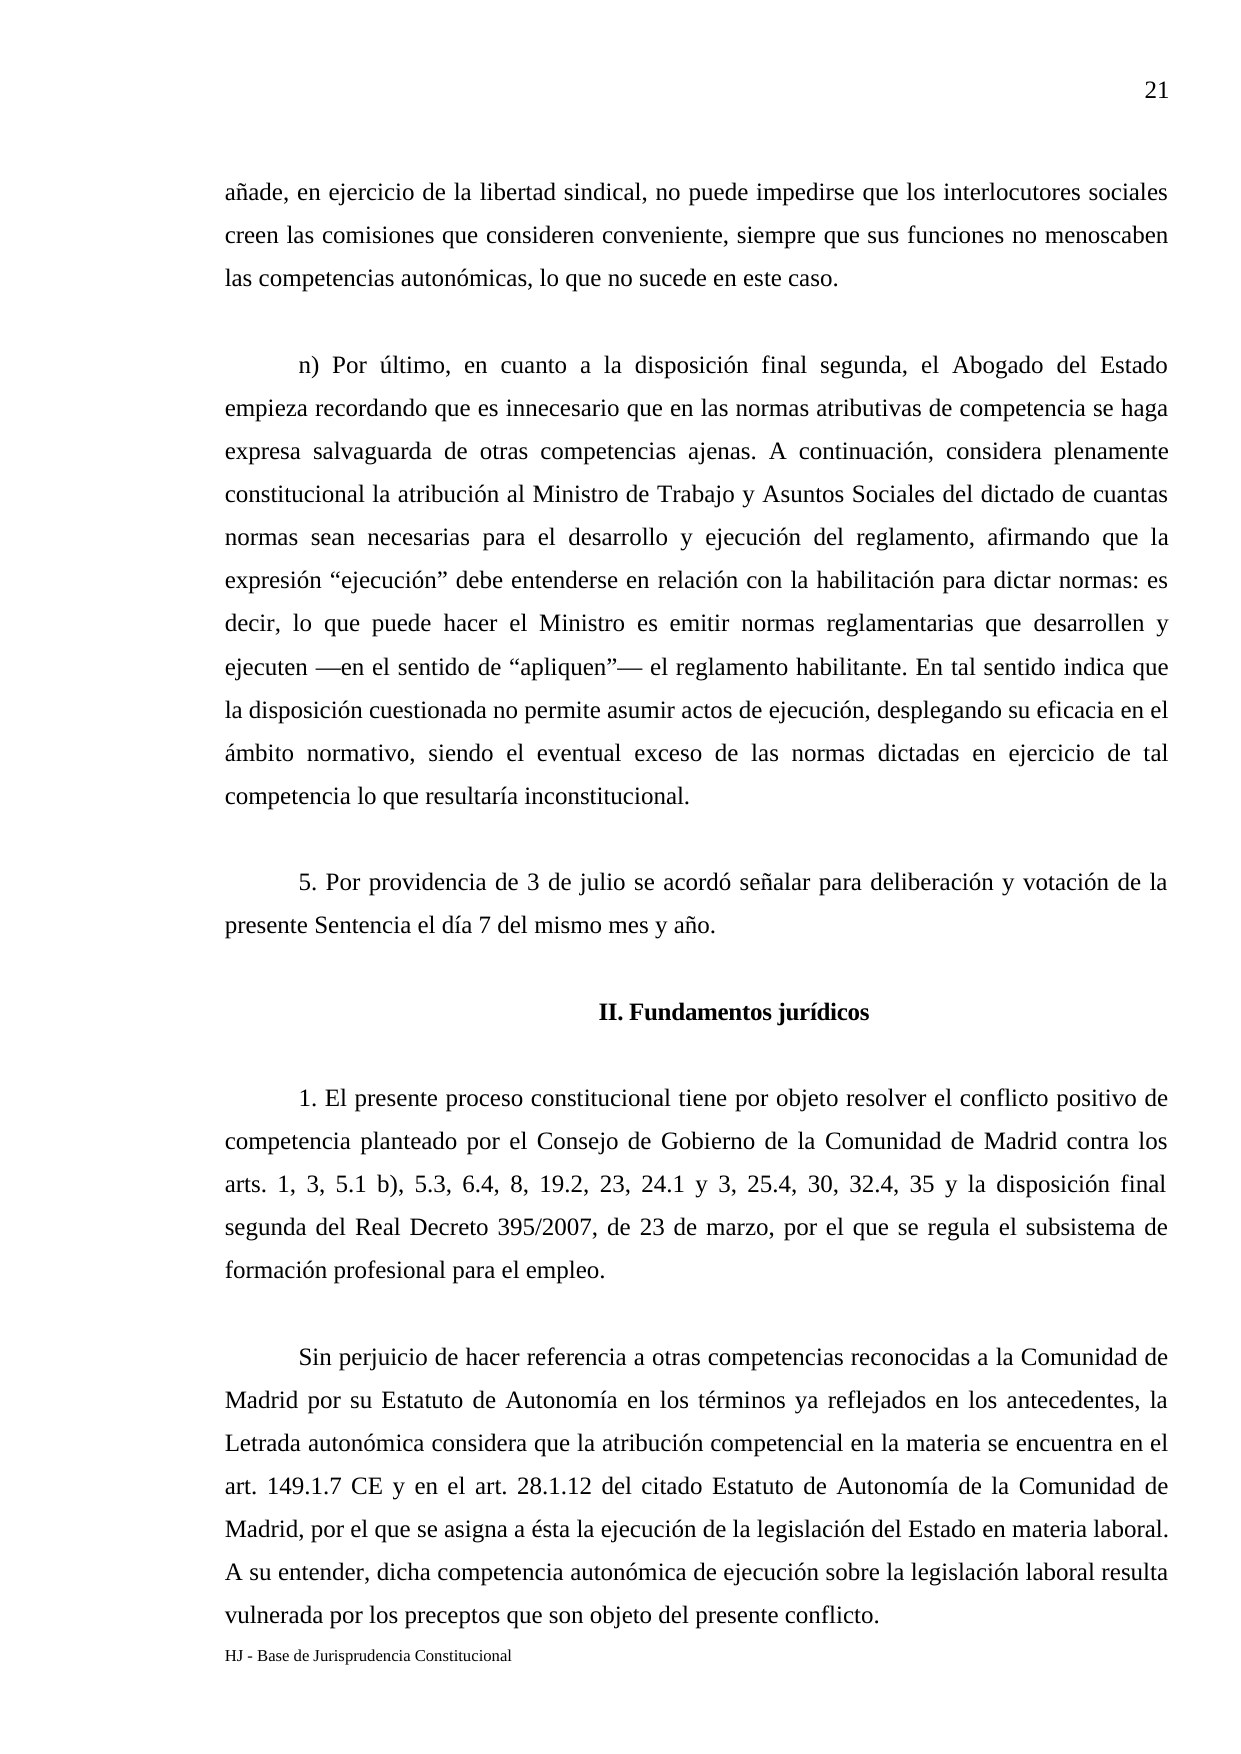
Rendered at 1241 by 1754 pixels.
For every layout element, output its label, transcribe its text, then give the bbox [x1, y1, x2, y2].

subtitle II. Fundamentos jurídicos [224, 997, 1169, 1025]
text n) Por último, en cuanto a la disposición final segunda, el Abogado del Estado empieza recordando que es innecesario que en las normas atributivas de competencia se haga expresa salvaguarda de otras competencias ajenas. A continuación, considera plenamente constitucional la atribución al Ministro de Trabajo y Asuntos Sociales del dictado de cuantas normas sean necesarias para el desarrollo y ejecución del reglamento, afirmando que la expresión “ejecución” debe entenderse en relación con la habilitación para dictar normas: es decir, lo que puede hacer el Ministro es emitir normas reglamentarias que desarrollen y ejecuten —en el sentido de “apliquen”— el reglamento habilitante. En tal sentido indica que la disposición cuestionada no permite asumir actos de ejecución, desplegando su eficacia en el ámbito normativo, siendo el eventual exceso de las normas dictadas en ejercicio de tal competencia lo que resultaría inconstitucional. [224, 350, 1169, 810]
text 1. El presente proceso constitucional tiene por objeto resolver el conflicto positivo de competencia planteado por el Consejo de Gobierno de la Comunidad de Madrid contra los arts. 1, 3, 5.1 b), 5.3, 6.4, 8, 19.2, 23, 24.1 y 3, 25.4, 30, 32.4, 35 y la disposición final segunda del Real Decreto 395/2007, de 23 de marzo, por el que se regula el subsistema de formación profesional para el empleo. [224, 1083, 1169, 1284]
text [224, 177, 1169, 292]
text 5. Por providencia de 3 de julio se acordó señalar para deliberación y votación de la presente Sentencia el día 7 del mismo mes y año. [224, 867, 1169, 939]
text Sin perjuicio de hacer referencia a otras competencias reconocidas a la Comunidad de Madrid por su Estatuto de Autonomía en los términos ya reflejados en los antecedentes, la Letrada autonómica considera que la atribución competencial en la materia se encuentra en el art. 149.1.7 CE y en el art. 28.1.12 del citado Estatuto de Autonomía de la Comunidad de Madrid, por el que se asigna a ésta la ejecución de la legislación del Estado en materia laboral. A su entender, dicha competencia autonómica de ejecución sobre la legislación laboral resulta vulnerada por los preceptos que son objeto del presente conflicto. [224, 1342, 1169, 1629]
